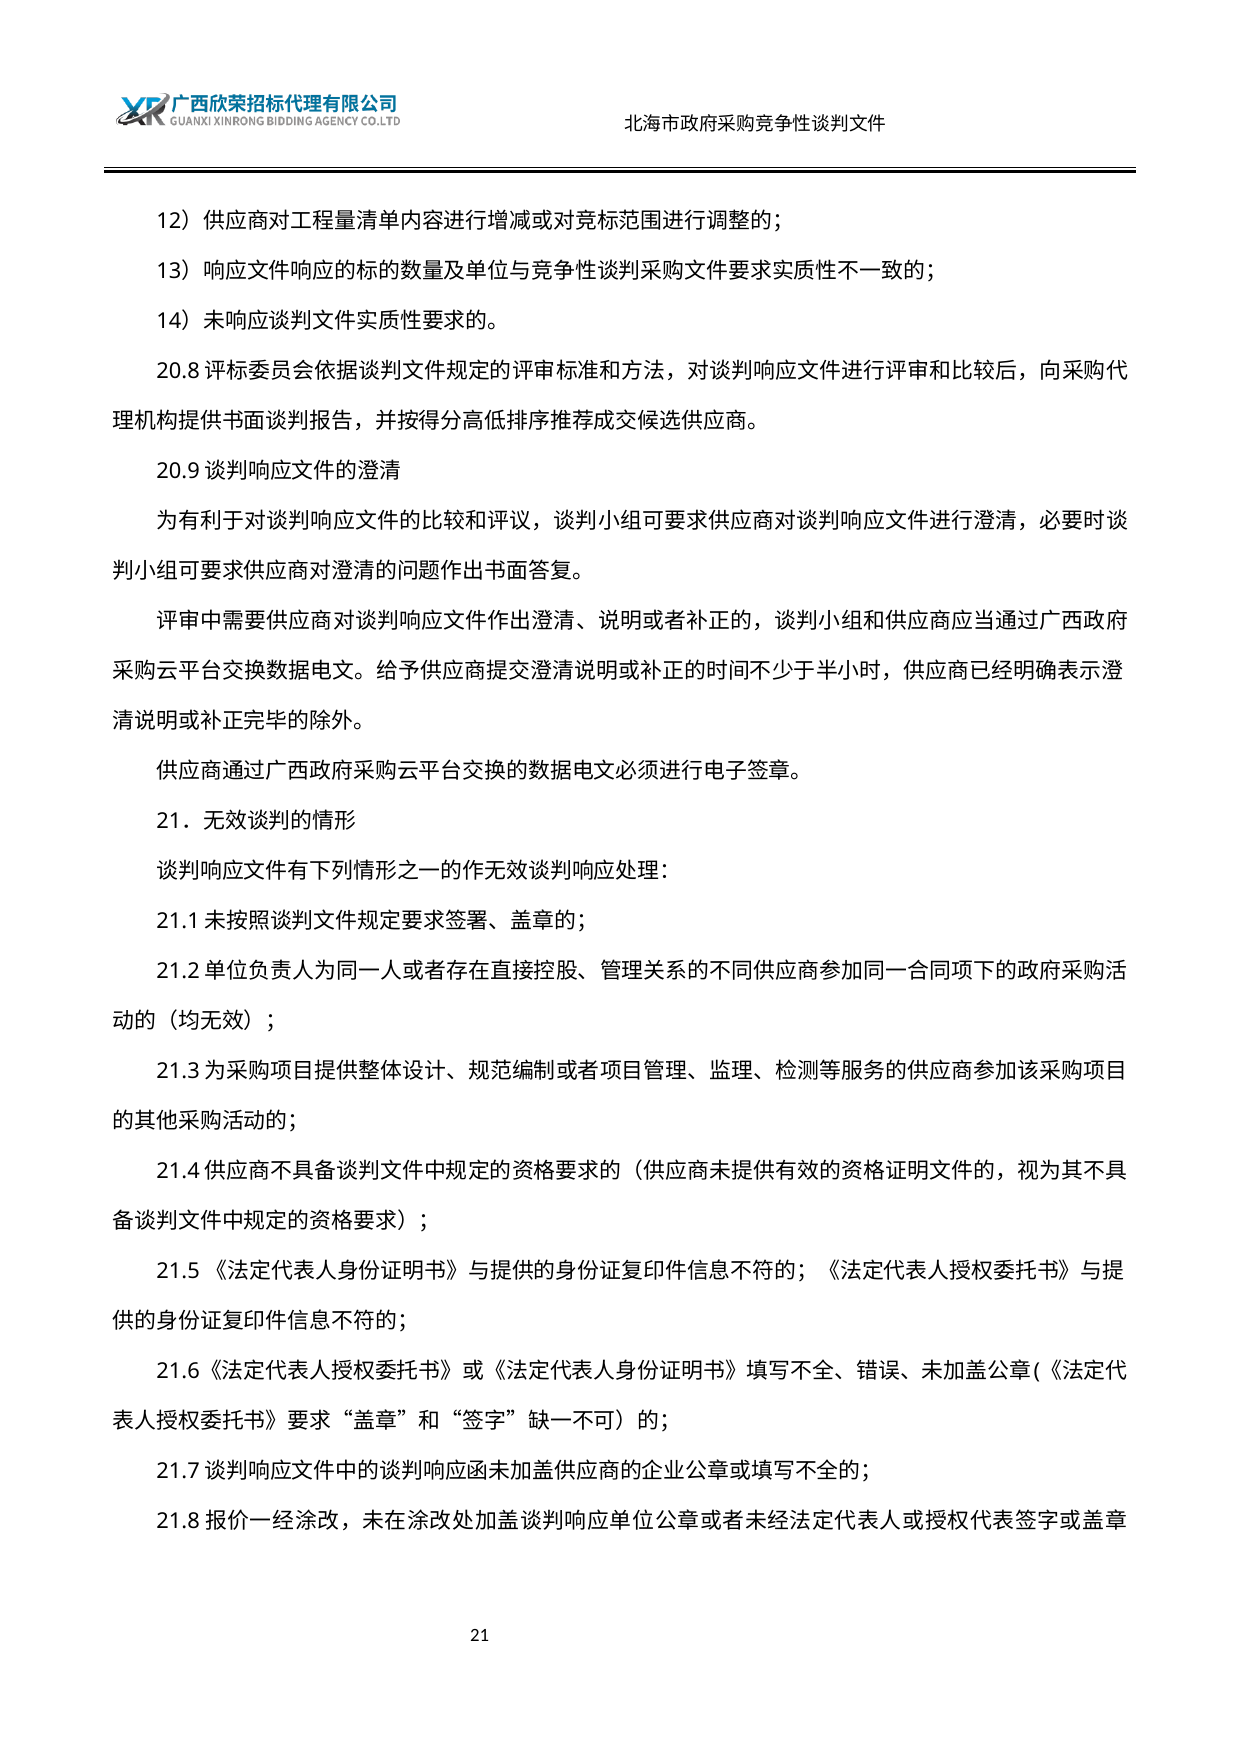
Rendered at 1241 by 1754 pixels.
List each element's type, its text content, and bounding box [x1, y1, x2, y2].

text 20.9谈判响应文件的澄清 [112, 439, 1128, 489]
text 评审中需要供应商对谈判响应文件作出澄清、说明或者补正的，谈判小组和供应商应当通过广西政府采购云平台交换数据电文。给予供应商提交澄清说明或补正的时间不少于半小时，供应商已经明确表示澄清说明或补正完毕的除外。 [112, 589, 1128, 739]
text 20.8评标委员会依据谈判文件规定的评审标准和方法，对谈判响应文件进行评审和比较后，向采购代理机构提供书面谈判报告，并按得分高低排序推荐成交候选供应商。 [112, 339, 1128, 439]
text 为有利于对谈判响应文件的比较和评议，谈判小组可要求供应商对谈判响应文件进行澄清，必要时谈判小组可要求供应商对澄清的问题作出书面答复。 [112, 489, 1128, 589]
text 21.7谈判响应文件中的谈判响应函未加盖供应商的企业公章或填写不全的； [112, 1439, 1128, 1489]
text 21.1未按照谈判文件规定要求签署、盖章的； [112, 889, 1128, 939]
text 21．无效谈判的情形 [112, 789, 1128, 839]
text 供应商通过广西政府采购云平台交换的数据电文必须进行电子签章。 [112, 739, 1128, 789]
picture [112, 90, 402, 131]
text 21.3为采购项目提供整体设计、规范编制或者项目管理、监理、检测等服务的供应商参加该采购项目的其他采购活动的； [112, 1039, 1128, 1139]
text 21.6《法定代表人授权委托书》或《法定代表人身份证明书》填写不全、错误、未加盖公章(《法定代表人授权委托书》要求“盖章”和“签字”缺一不可）的； [112, 1339, 1128, 1439]
text 21.4供应商不具备谈判文件中规定的资格要求的（供应商未提供有效的资格证明文件的，视为其不具备谈判文件中规定的资格要求）； [112, 1139, 1128, 1239]
text 12）供应商对工程量清单内容进行增减或对竞标范围进行调整的； [112, 189, 1128, 239]
text 21.2单位负责人为同一人或者存在直接控股、管理关系的不同供应商参加同一合同项下的政府采购活动的（均无效）； [112, 939, 1128, 1039]
text 14）未响应谈判文件实质性要求的。 [112, 289, 1128, 339]
text 21.5 《法定代表人身份证明书》与提供的身份证复印件信息不符的；《法定代表人授权委托书》与提供的身份证复印件信息不符的； [112, 1239, 1128, 1339]
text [112, 1489, 1128, 1539]
text 谈判响应文件有下列情形之一的作无效谈判响应处理： [112, 839, 1128, 889]
text 13）响应文件响应的标的数量及单位与竞争性谈判采购文件要求实质性不一致的； [112, 239, 1128, 289]
